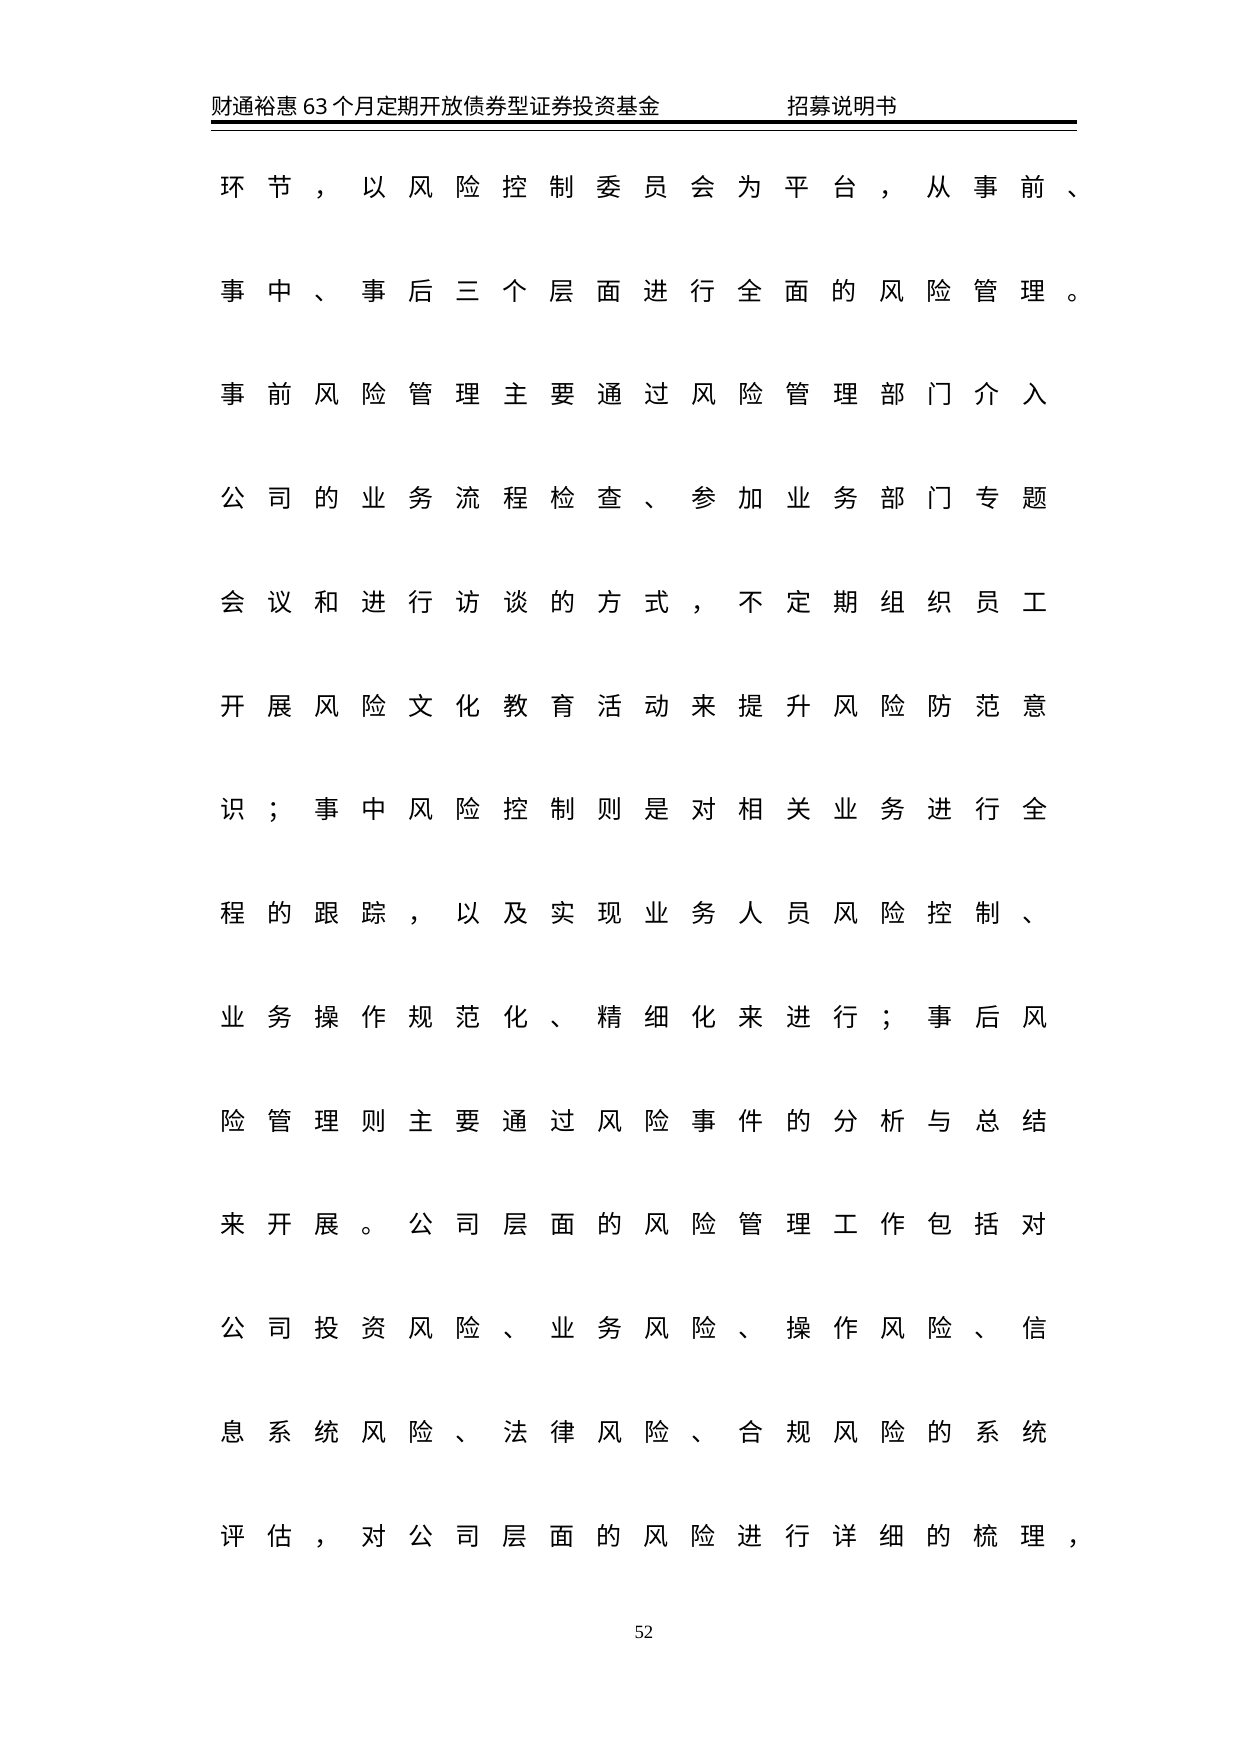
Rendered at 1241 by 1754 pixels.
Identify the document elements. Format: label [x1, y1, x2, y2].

text [220, 151, 1068, 1569]
